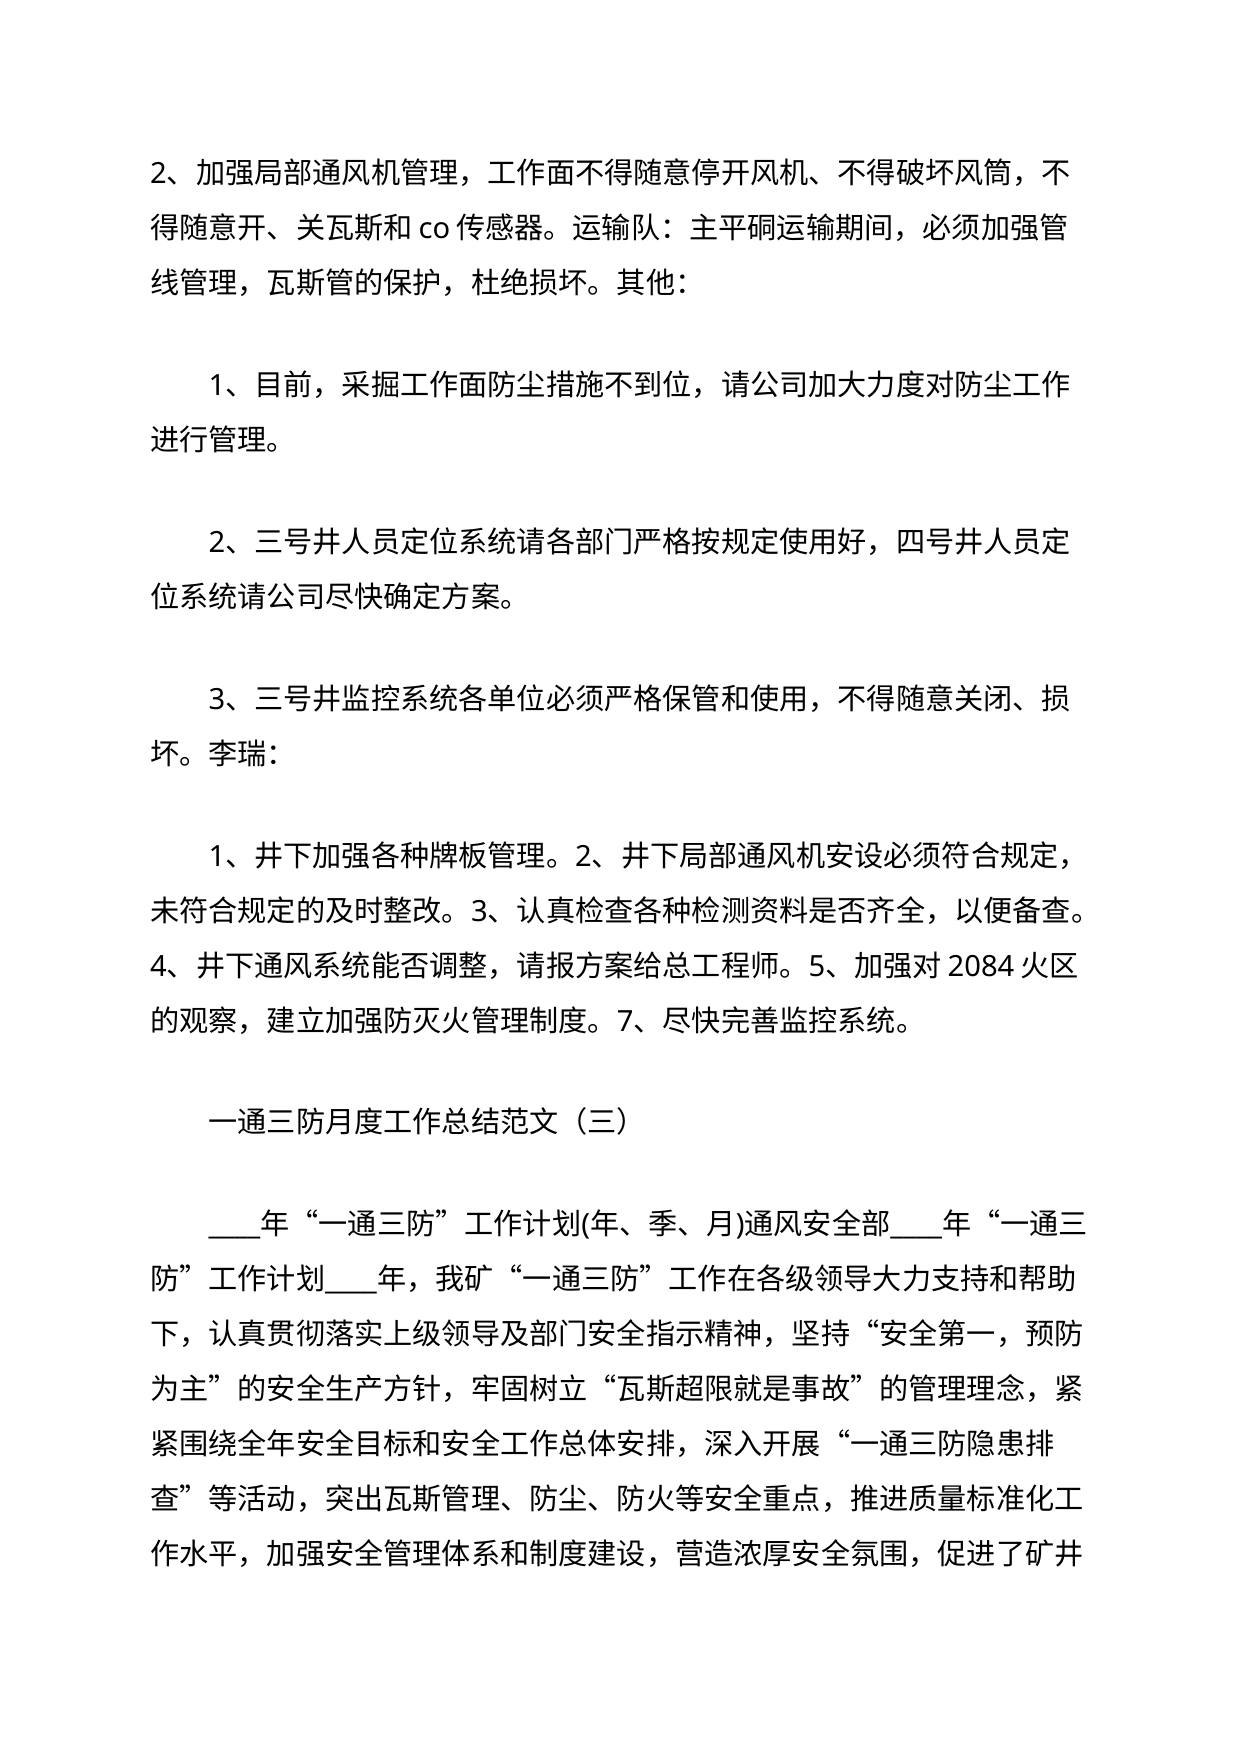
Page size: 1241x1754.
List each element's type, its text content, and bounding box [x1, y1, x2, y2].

text 一通三防月度工作总结范文（三） [150, 1099, 1090, 1141]
text 1、井下加强各种牌板管理。2、井下局部通风机安设必须符合规定，未符合规定的及时整改。3、认真检查各种检测资料是否齐全，以便备查。4、井下通风系统能否调整，请报方案给总工程师。5、加强对2084火区的观察，建立加强防灭火管理制度。7、尽快完善监控系统。 [150, 832, 1090, 1039]
text 3、三号井监控系统各单位必须严格保管和使用，不得随意关闭、损坏。李瑞： [150, 675, 1090, 773]
text 2、三号井人员定位系统请各部门严格按规定使用好，四号井人员定位系统请公司尽快确定方案。 [150, 518, 1090, 616]
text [150, 1201, 1090, 1573]
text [150, 150, 1090, 302]
text 1、目前，采掘工作面防尘措施不到位，请公司加大力度对防尘工作进行管理。 [150, 362, 1090, 459]
